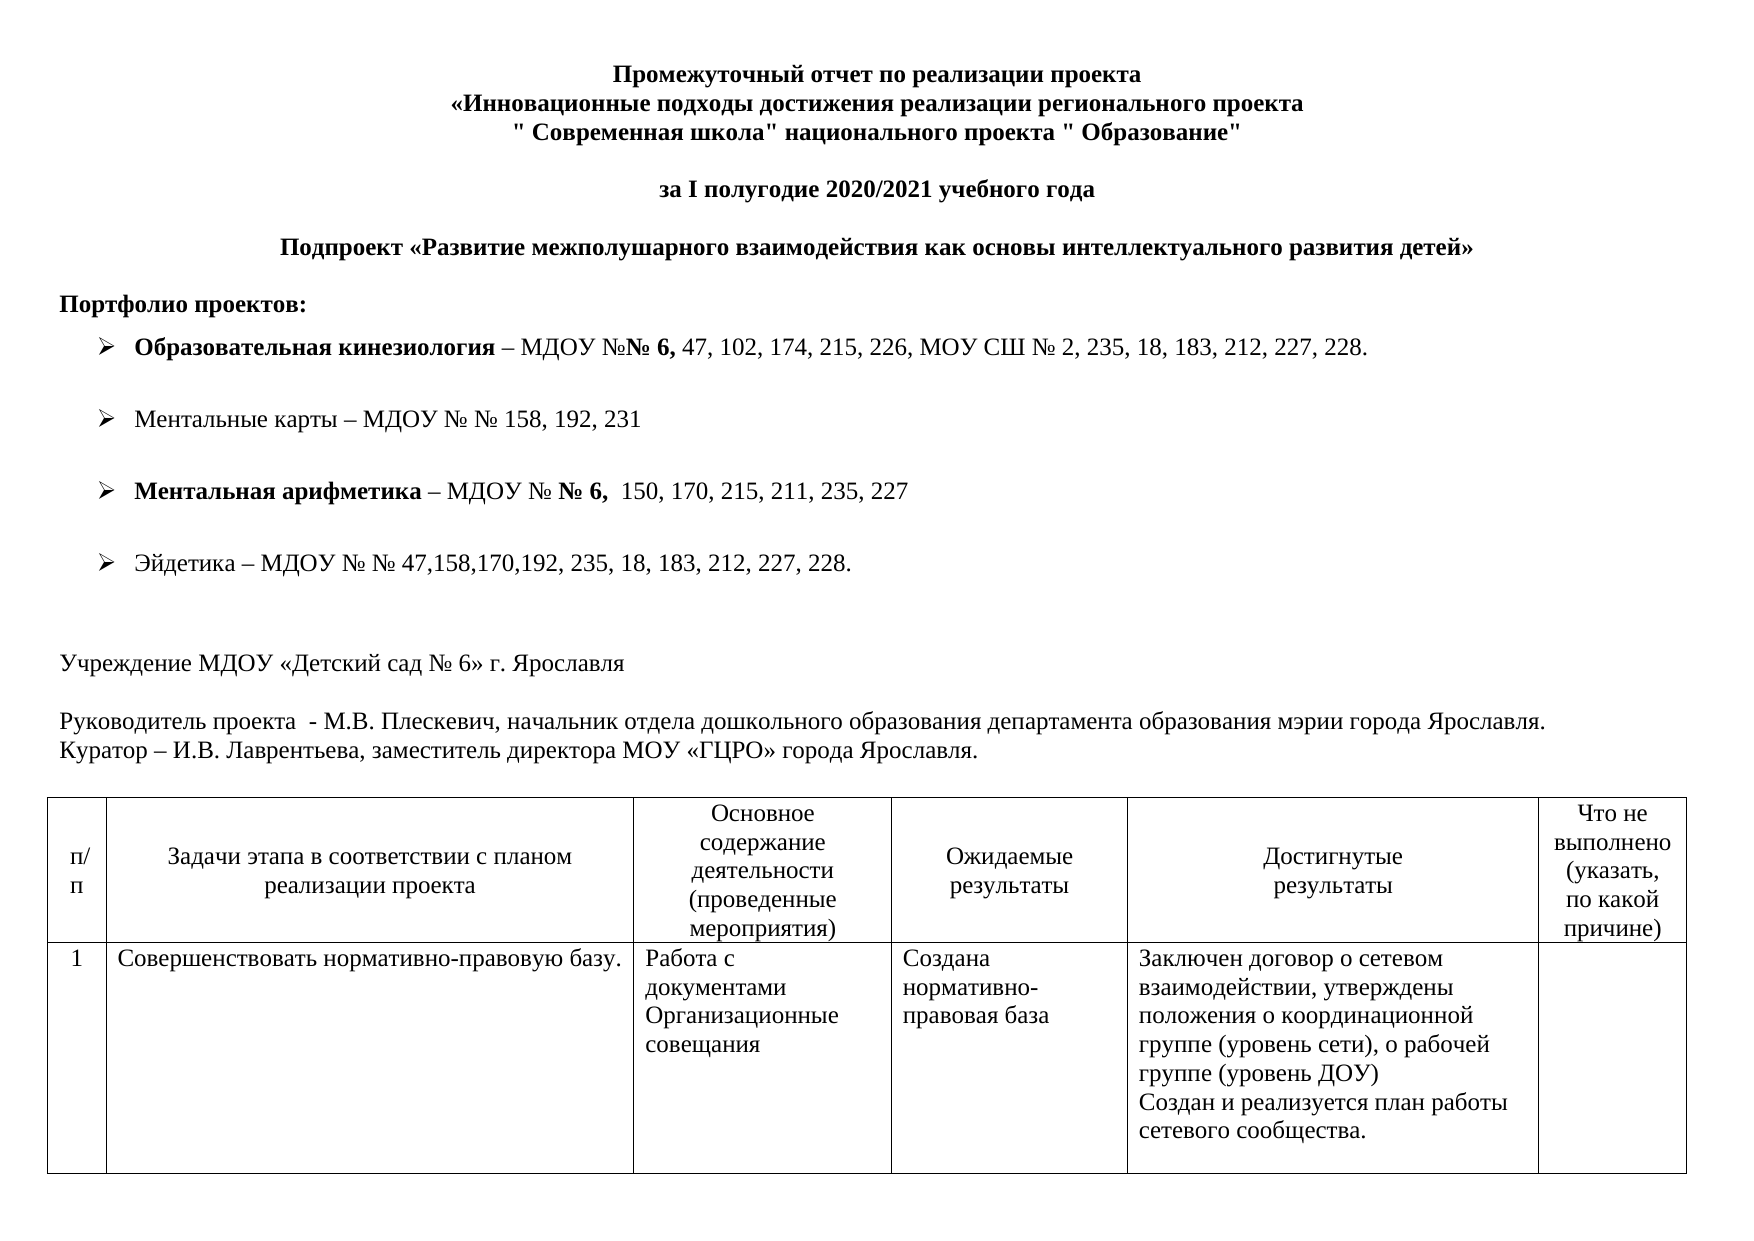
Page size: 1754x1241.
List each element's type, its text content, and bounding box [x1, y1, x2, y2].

text «Инновационные подходы достижения реализации регионального проекта [59, 88, 1695, 117]
table_cell Создана нормативно-правовая база [892, 943, 1127, 1173]
text Портфолио проектов: [59, 289, 1695, 318]
table_cell Совершенствовать нормативно-правовую базу. [107, 943, 633, 1173]
list Эйдетика – МДОУ № № 47,158,170,192, 235, 18, 183, 212, 227, 228. [97, 548, 1695, 577]
table_header Что не выполнено (указать, по какой причине) [1539, 798, 1686, 942]
text Учреждение МДОУ «Детский сад № 6» г. Ярославля [59, 648, 1695, 677]
table_header Ожидаемые результаты [892, 798, 1127, 942]
table_cell 1 [48, 943, 106, 1173]
text " Современная школа" национального проекта " Образование" [59, 117, 1695, 145]
list Ментальные карты – МДОУ № № 158, 192, 231 [97, 404, 1695, 433]
list Образовательная кинезиология – МДОУ №№ 6, 47, 102, 174, 215, 226, МОУ СШ № 2, 235, 18, 183, 212, 227, 228. [97, 332, 1695, 361]
text Руководитель проекта - М.В. Плескевич, начальник отдела дошкольного образования департамента образования мэрии города Ярославля. [59, 706, 1695, 735]
list Ментальная арифметика – МДОУ № № 6, 150, 170, 215, 211, 235, 227 [97, 476, 1695, 505]
text за I полугодие 2020/2021 учебного года [59, 174, 1695, 203]
table_cell [1539, 943, 1686, 1173]
table_header Задачи этапа в соответствии с планом реализации проекта [107, 798, 633, 942]
table_header п/п [48, 798, 106, 942]
table_header Основное содержание деятельности (проведенные мероприятия) [634, 798, 891, 942]
text Промежуточный отчет по реализации проекта [59, 59, 1695, 88]
text Подпроект «Развитие межполушарного взаимодействия как основы интеллектуального развития детей» [59, 232, 1695, 260]
table_cell Работа с документами Организационные совещания [634, 943, 891, 1173]
text Куратор – И.В. Лаврентьева, заместитель директора МОУ «ГЦРО» города Ярославля. [59, 735, 1695, 763]
table_cell Заключен договор о сетевом взаимодействии, утверждены положения о координационной группе (уровень сети), о рабочей группе (уровень ДОУ) Создан и реализуется план работы сетевого сообщества. [1128, 943, 1538, 1173]
table_header Достигнутые результаты [1128, 798, 1538, 942]
